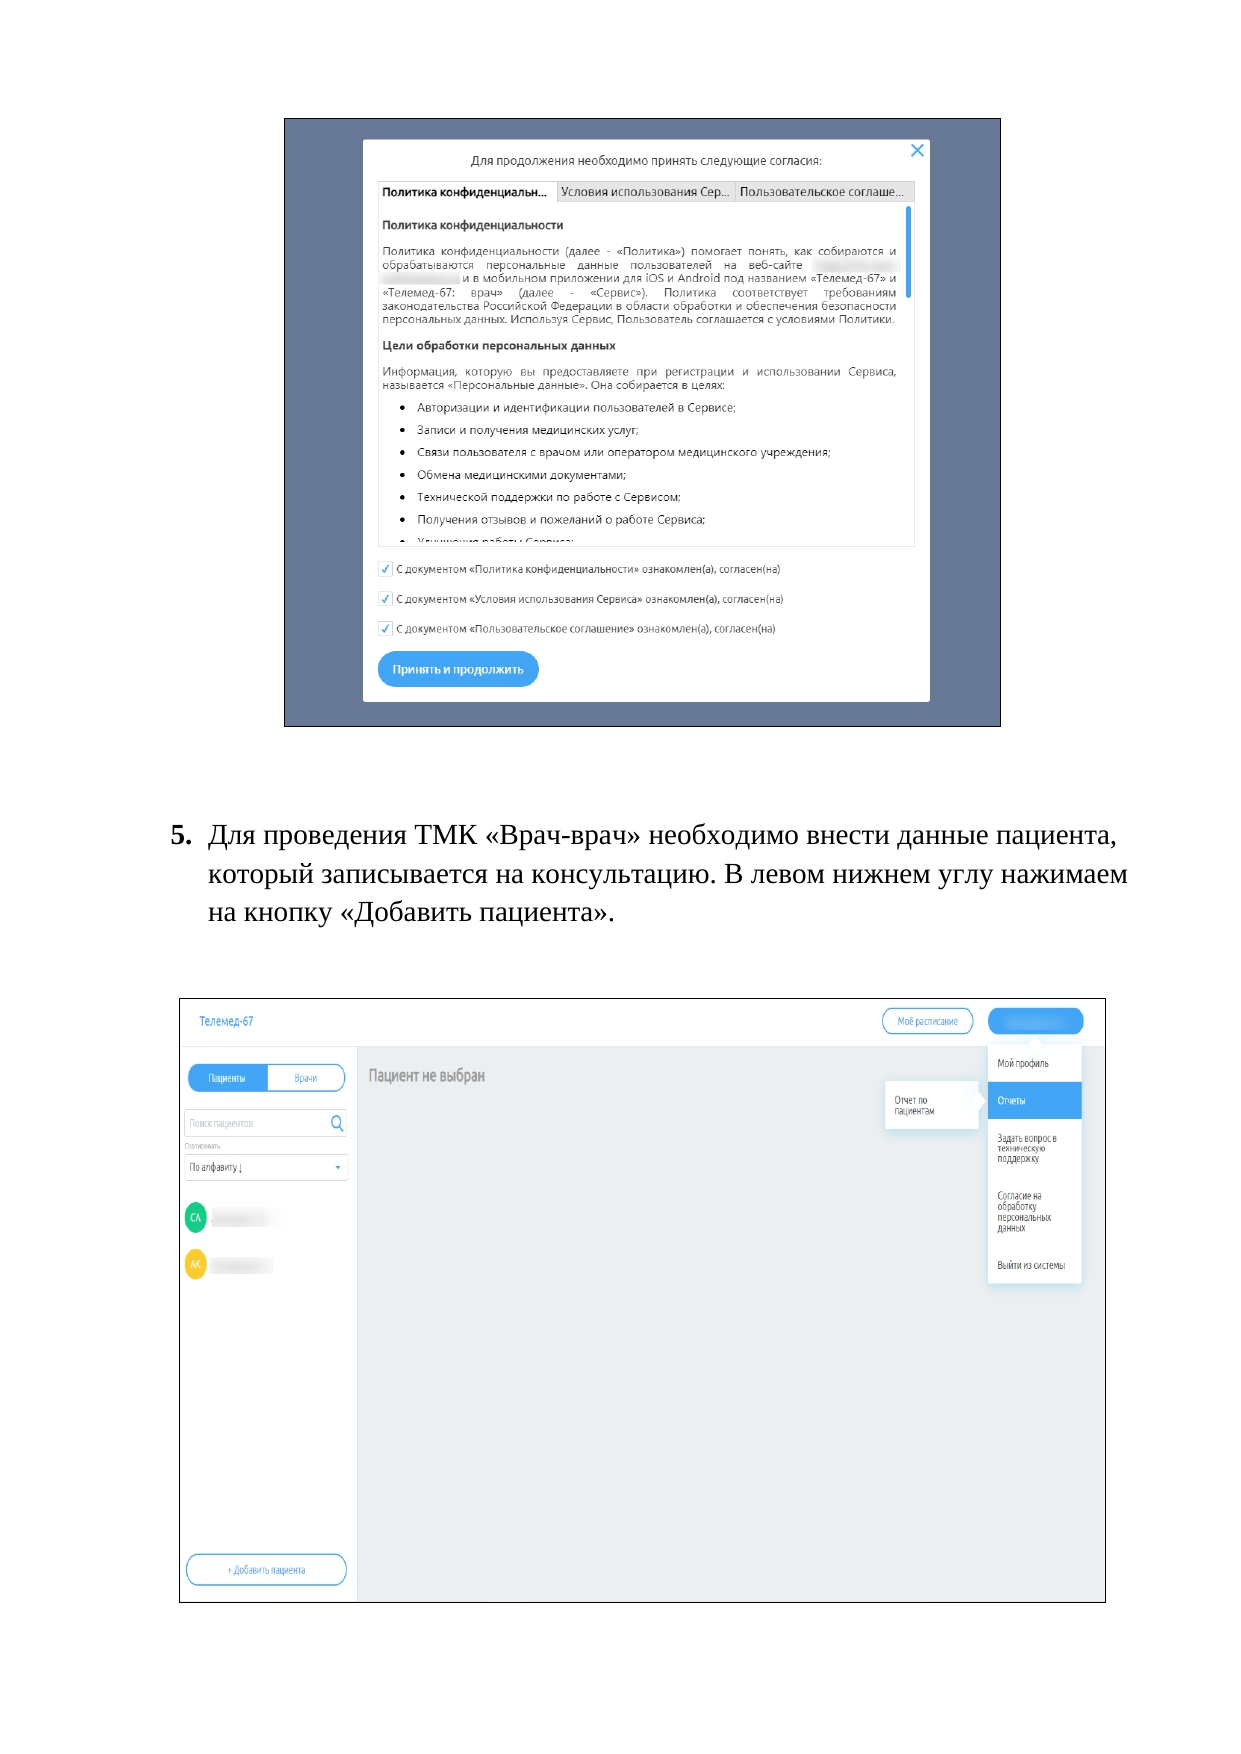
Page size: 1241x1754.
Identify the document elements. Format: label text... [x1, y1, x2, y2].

picture [180, 999, 1105, 1602]
list Для проведения ТМК «Врач-врач» необходимо внести данные пациента, который записывается на консультацию. В левом нижнем углу нажимаем на кнопку «Добавить пациента». [170, 817, 1152, 928]
picture [285, 119, 1000, 726]
